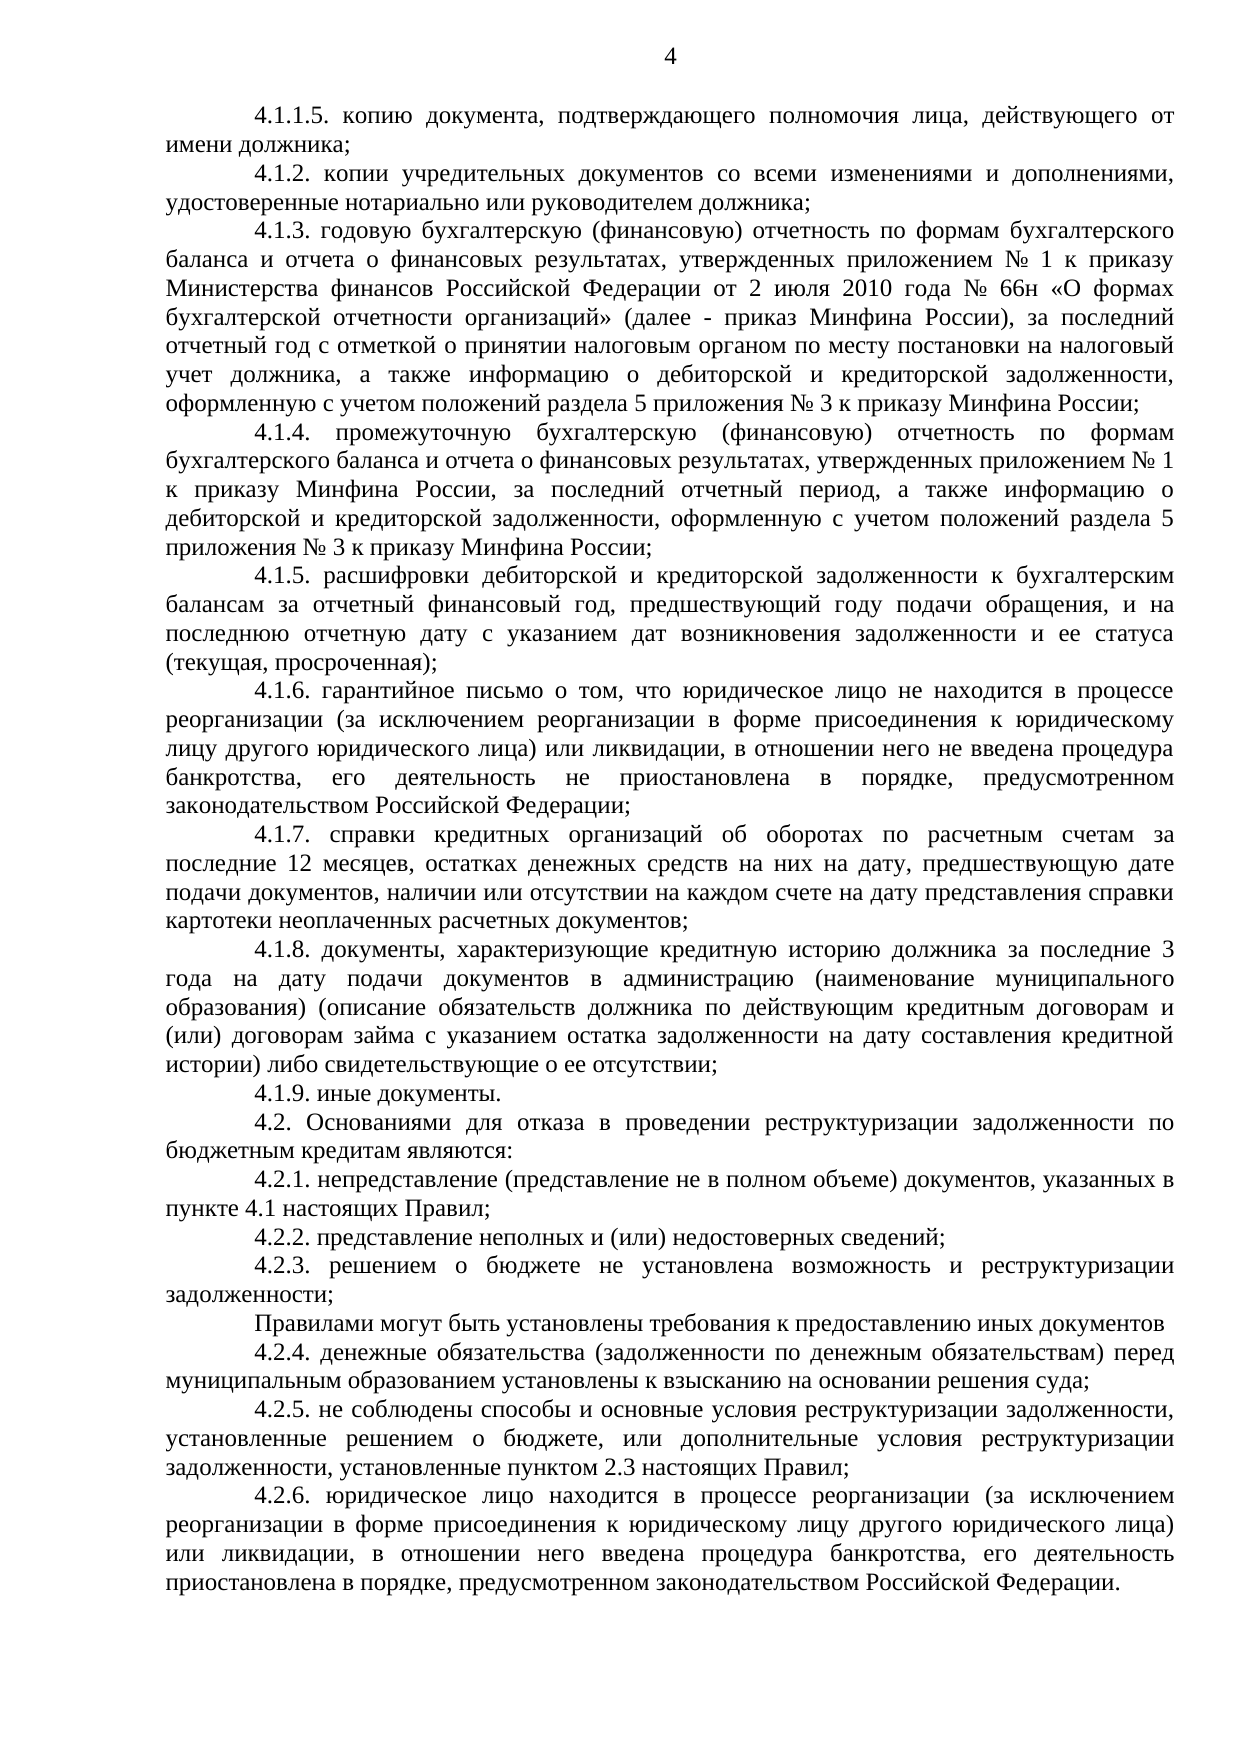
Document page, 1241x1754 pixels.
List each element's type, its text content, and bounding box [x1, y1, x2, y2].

text 4.2.4. денежные обязательства (задолженности по денежным обязательствам) перед муниципальным образованием установлены к взысканию на основании решения суда; [165, 1337, 1175, 1394]
text 4.2.1. непредставление (представление не в полном объеме) документов, указанных в пункте 4.1 настоящих Правил; [165, 1164, 1175, 1222]
text 4.2.3. решением о бюджете не установлена возможность и реструктуризации задолженности; [165, 1250, 1175, 1308]
text 4.1.4. промежуточную бухгалтерскую (финансовую) отчетность по формам бухгалтерского баланса и отчета о финансовых результатах, утвержденных приложением № 1 к приказу Минфина России, за последний отчетный период, а также информацию о дебиторской и кредиторской задолженности, оформленную с учетом положений раздела 5 приложения № 3 к приказу Минфина России; [165, 417, 1175, 560]
text 4.1.5. расшифровки дебиторской и кредиторской задолженности к бухгалтерским балансам за отчетный финансовый год, предшествующий году подачи обращения, и на последнюю отчетную дату с указанием дат возникновения задолженности и ее статуса (текущая, просроченная); [165, 560, 1175, 675]
text 4.2.5. не соблюдены способы и основные условия реструктуризации задолженности, установленные решением о бюджете, или дополнительные условия реструктуризации задолженности, установленные пунктом 2.3 настоящих Правил; [165, 1394, 1175, 1480]
text 4.1.6. гарантийное письмо о том, что юридическое лицо не находится в процессе реорганизации (за исключением реорганизации в форме присоединения к юридическому лицу другого юридического лица) или ликвидации, в отношении него не введена процедура банкротства, его деятельность не приостановлена в порядке, предусмотренном законодательством Российской Федерации; [165, 675, 1175, 819]
text 4.2.6. юридическое лицо находится в процессе реорганизации (за исключением реорганизации в форме присоединения к юридическому лицу другого юридического лица) или ликвидации, в отношении него введена процедура банкротства, его деятельность приостановлена в порядке, предусмотренном законодательством Российской Федерации. [165, 1480, 1175, 1595]
text 4.1.2. копии учредительных документов со всеми изменениями и дополнениями, удостоверенные нотариально или руководителем должника; [165, 158, 1175, 215]
text 4.2. Основаниями для отказа в проведении реструктуризации задолженности по бюджетным кредитам являются: [165, 1107, 1175, 1164]
text 4.1.1.5. копию документа, подтверждающего полномочия лица, действующего от имени должника; [165, 100, 1175, 158]
text 4.1.9. иные документы. [165, 1078, 1175, 1107]
text 4.1.3. годовую бухгалтерскую (финансовую) отчетность по формам бухгалтерского баланса и отчета о финансовых результатах, утвержденных приложением № 1 к приказу Министерства финансов Российской Федерации от 2 июля 2010 года № 66н «О формах бухгалтерской отчетности организаций» (далее - приказ Минфина России), за последний отчетный год с отметкой о принятии налоговым органом по месту постановки на налоговый учет должника, а также информацию о дебиторской и кредиторской задолженности, оформленную с учетом положений раздела 5 приложения № 3 к приказу Минфина России; [165, 215, 1175, 417]
text 4.1.7. справки кредитных организаций об оборотах по расчетным счетам за последние 12 месяцев, остатках денежных средств на них на дату, предшествующую дате подачи документов, наличии или отсутствии на каждом счете на дату представления справки картотеки неоплаченных расчетных документов; [165, 819, 1175, 934]
text Правилами могут быть установлены требования к предоставлению иных документов [165, 1308, 1175, 1337]
text 4.2.2. представление неполных и (или) недостоверных сведений; [165, 1222, 1175, 1250]
text 4.1.8. документы, характеризующие кредитную историю должника за последние 3 года на дату подачи документов в администрацию (наименование муниципального образования) (описание обязательств должника по действующим кредитным договорам и (или) договорам займа с указанием остатка задолженности на дату составления кредитной истории) либо свидетельствующие о ее отсутствии; [165, 934, 1175, 1078]
